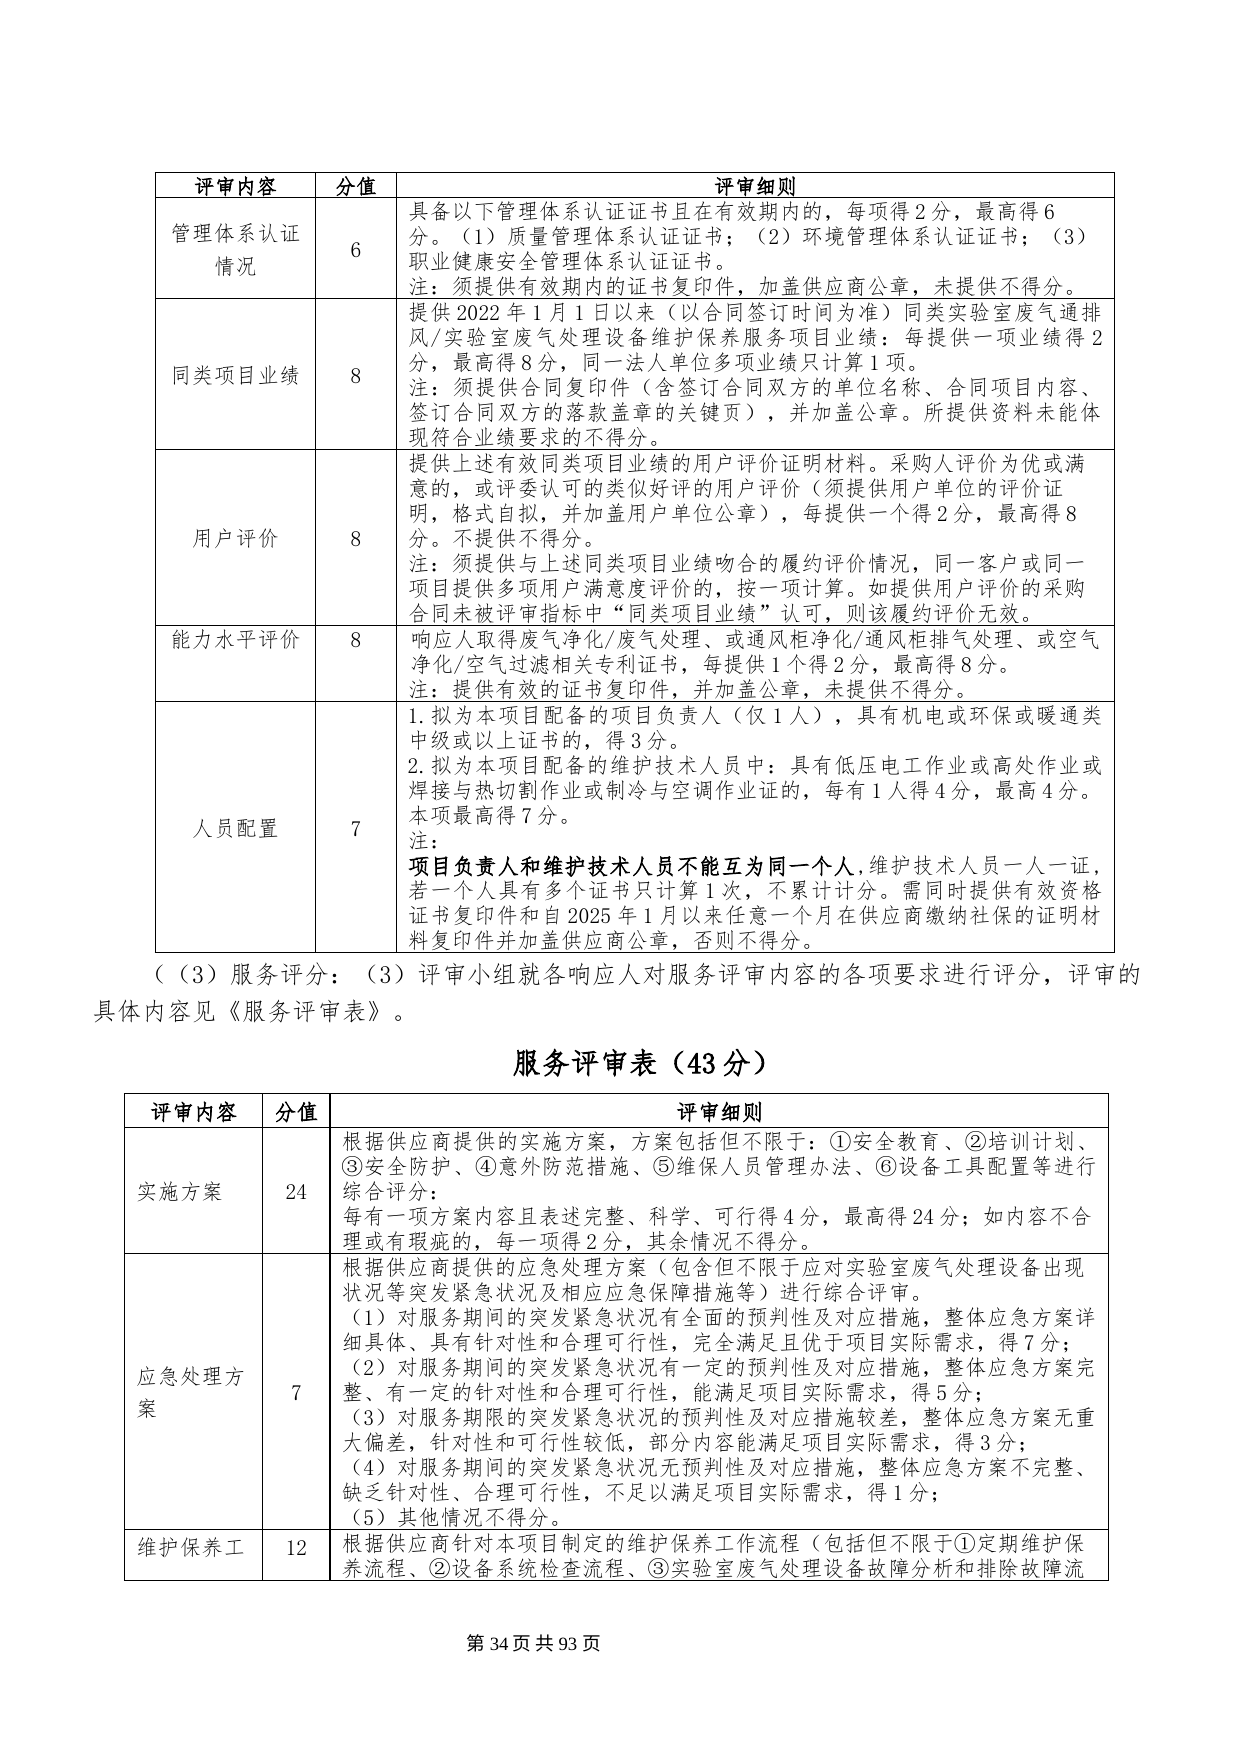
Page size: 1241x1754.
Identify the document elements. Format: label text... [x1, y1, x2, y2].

table_cell 实施方案 [125, 1128, 262, 1253]
table_header 分值 [263, 1094, 329, 1127]
table_cell 7 [316, 702, 396, 952]
table_cell 24 [263, 1128, 329, 1253]
table_cell 根据供应商提供的实施方案，方案包括但不限于：①安全教育、②培训计划、③安全防护、④意外防范措施、⑤维保人员管理办法、⑥设备工具配置等进行综合评分： 每有一项方案内容且表述完整、科学、可行得4分，最高得24分；如内容不合理或有瑕疵的，每一项得2分，其余情况不得分。 [331, 1128, 1108, 1253]
table_cell 8 [316, 626, 396, 701]
table_cell 12 [263, 1530, 329, 1580]
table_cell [331, 1530, 1108, 1580]
table_cell 用户评价 [156, 450, 315, 625]
table_cell 根据供应商提供的应急处理方案（包含但不限于应对实验室废气处理设备出现状况等突发紧急状况及相应应急保障措施等）进行综合评审。 （1）对服务期间的突发紧急状况有全面的预判性及对应措施，整体应急方案详细具体、具有针对性和合理可行性，完全满足且优于项目实际需求，得7分； （2）对服务期间的突发紧急状况有一定的预判性及对应措施，整体应急方案完整、有一定的针对性和合理可行性，能满足项目实际需求，得5分； （3）对服务期限的突发紧急状况的预判性及对应措施较差，整体应急方案无重大偏差，针对性和可行性较低，部分内容能满足项目实际需求，得3分； （4）对服务期间的突发紧急状况无预判性及对应措施，整体应急方案不完整、缺乏针对性、合理可行性，不足以满足项目实际需求，得1分； （5）其他情况不得分。 [331, 1254, 1108, 1529]
table_cell 具备以下管理体系认证证书且在有效期内的，每项得2分，最高得6分。（1）质量管理体系认证证书；（2）环境管理体系认证证书；（3）职业健康安全管理体系认证证书。 注：须提供有效期内的证书复印件，加盖供应商公章，未提供不得分。 [397, 198, 1114, 298]
table_cell 6 [316, 198, 396, 298]
table_cell 1.拟为本项目配备的项目负责人（仅1人），具有机电或环保或暖通类中级或以上证书的，得3分。 2.拟为本项目配备的维护技术人员中：具有低压电工作业或高处作业或焊接与热切割作业或制冷与空调作业证的，每有1人得4分，最高4分。 本项最高得7分。 注： 项目负责人和维护技术人员不能互为同一个人,维护技术人员一人一证,若一个人具有多个证书只计算1次，不累计计分。需同时提供有效资格证书复印件和自2025年1月以来任意一个月在供应商缴纳社保的证明材料复印件并加盖供应商公章，否则不得分。 [397, 702, 1114, 952]
table_cell 8 [316, 299, 396, 449]
table_header 分值 [316, 173, 396, 197]
table_header 评审内容 [156, 173, 315, 197]
table_header 评审内容 [125, 1094, 262, 1127]
table_cell 人员配置 [156, 702, 315, 952]
table_cell 维护保养工作流程 [125, 1530, 262, 1580]
list （（3）服务评分：（3）评审小组就各响应人对服务评审内容的各项要求进行评分，评审的具体内容见《服务评审表》。 [92, 349, 1142, 1028]
table_cell 7 [263, 1254, 329, 1529]
table_cell 应急处理方案 [125, 1254, 262, 1529]
table_cell 能力水平评价 [156, 626, 315, 701]
table_header 评审细则 [331, 1094, 1108, 1127]
table_cell 同类项目业绩 [156, 299, 315, 449]
table_header 评审细则 [397, 173, 1114, 197]
table_cell 8 [316, 450, 396, 625]
table_cell 提供2022年1月1日以来（以合同签订时间为准）同类实验室废气通排风/实验室废气处理设备维护保养服务项目业绩：每提供一项业绩得2分，最高得8分，同一法人单位多项业绩只计算1项。 注：须提供合同复印件（含签订合同双方的单位名称、合同项目内容、签订合同双方的落款盖章的关键页），并加盖公章。所提供资料未能体现符合业绩要求的不得分。 [397, 299, 1114, 449]
table_cell 响应人取得废气净化/废气处理、或通风柜净化/通风柜排气处理、或空气净化/空气过滤相关专利证书，每提供1个得2分，最高得8分。 注：提供有效的证书复印件，并加盖公章，未提供不得分。 [397, 626, 1114, 701]
table_cell 管理体系认证情况 [156, 198, 315, 298]
text 服务评审表（43分） [92, 1028, 1142, 1093]
table_cell 提供上述有效同类项目业绩的用户评价证明材料。采购人评价为优或满意的，或评委认可的类似好评的用户评价（须提供用户单位的评价证明，格式自拟，并加盖用户单位公章），每提供一个得2分，最高得8分。不提供不得分。 注：须提供与上述同类项目业绩吻合的履约评价情况，同一客户或同一项目提供多项用户满意度评价的，按一项计算。如提供用户评价的采购合同未被评审指标中“同类项目业绩”认可，则该履约评价无效。 [397, 450, 1114, 625]
